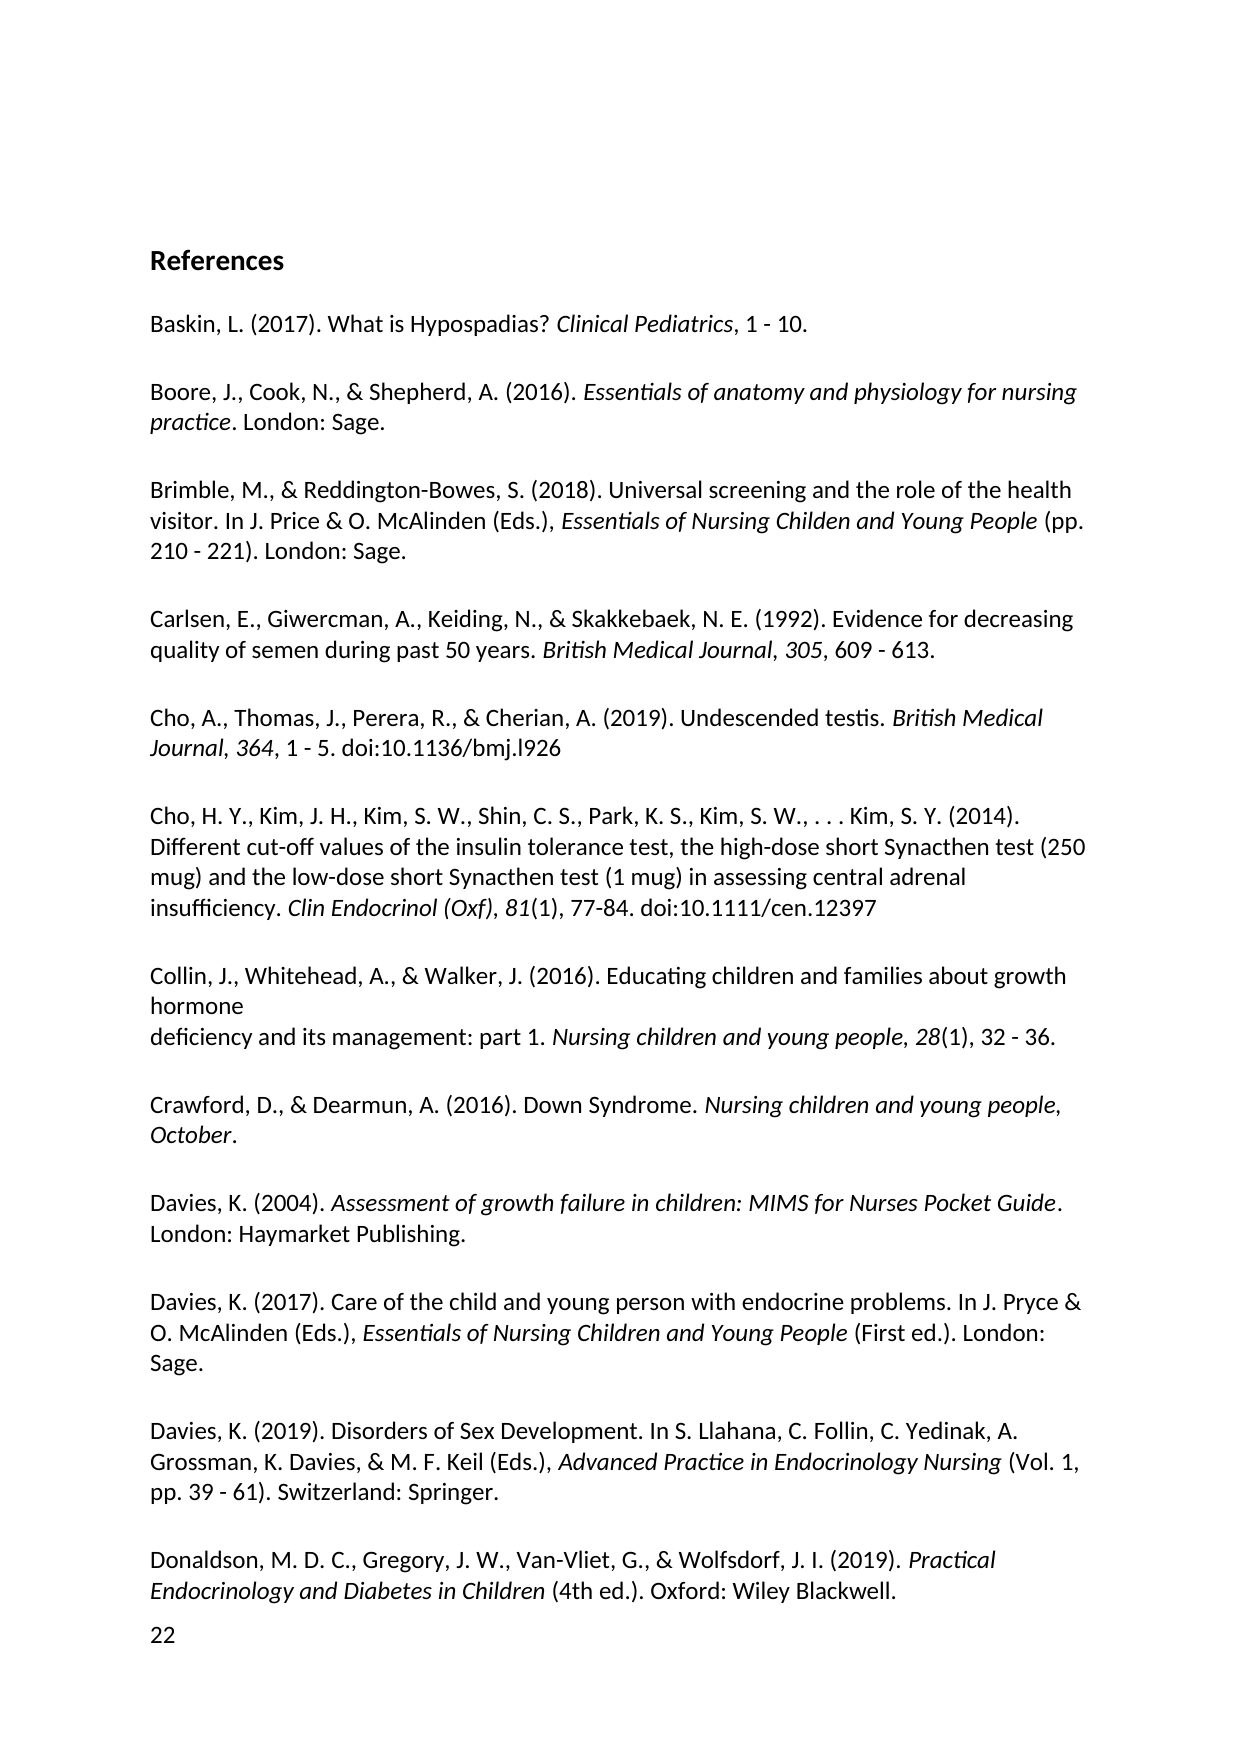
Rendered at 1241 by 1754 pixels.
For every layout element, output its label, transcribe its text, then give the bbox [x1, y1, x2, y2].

text Carlsen, E., Giwercman, A., Keiding, N., & Skakkebaek, N. E. (1992). Evidence for decreasing quality of semen during past 50 years. British Medical Journal, 305, 609 - 613. [150, 603, 1090, 664]
text References [150, 242, 1090, 277]
text Baskin, L. (2017). What is Hypospadias? Clinical Pediatrics, 1 - 10. [150, 308, 1090, 338]
text Davies, K. (2004). Assessment of growth failure in children: MIMS for Nurses Pocket Guide. London: Haymarket Publishing. [150, 1188, 1090, 1249]
text Boore, J., Cook, N., & Shepherd, A. (2016). Essentials of anatomy and physiology for nursing practice. London: Sage. [150, 376, 1090, 437]
text Davies, K. (2017). Care of the child and young person with endocrine problems. In J. Pryce & O. McAlinden (Eds.), Essentials of Nursing Children and Young People (First ed.). London: Sage. [150, 1286, 1090, 1378]
text Donaldson, M. D. C., Gregory, J. W., Van-Vliet, G., & Wolfsdorf, J. I. (2019). Practical Endocrinology and Diabetes in Children (4th ed.). Oxford: Wiley Blackwell. [150, 1544, 1090, 1605]
text Crawford, D., & Dearmun, A. (2016). Down Syndrome. Nursing children and young people, October. [150, 1089, 1090, 1150]
text Brimble, M., & Reddington-Bowes, S. (2018). Universal screening and the role of the health visitor. In J. Price & O. McAlinden (Eds.), Essentials of Nursing Childen and Young People (pp. 210 - 221). London: Sage. [150, 474, 1090, 566]
text Cho, A., Thomas, J., Perera, R., & Cherian, A. (2019). Undescended testis. British Medical Journal, 364, 1 - 5. doi:10.1136/bmj.l926 [150, 702, 1090, 763]
text deficiency and its management: part 1. Nursing children and young people, 28(1), 32 - 36. [150, 1021, 1090, 1052]
text Cho, H. Y., Kim, J. H., Kim, S. W., Shin, C. S., Park, K. S., Kim, S. W., . . . Kim, S. Y. (2014). Different cut-off values of the insulin tolerance test, the high-dose short Synacthen test (250 mug) and the low-dose short Synacthen test (1 mug) in assessing central adrenal insufficiency. Clin Endocrinol (Oxf), 81(1), 77-84. doi:10.1111/cen.12397 [150, 800, 1090, 922]
text Davies, K. (2019). Disorders of Sex Development. In S. Llahana, C. Follin, C. Yedinak, A. Grossman, K. Davies, & M. F. Keil (Eds.), Advanced Practice in Endocrinology Nursing (Vol. 1, pp. 39 - 61). Switzerland: Springer. [150, 1415, 1090, 1507]
text Collin, J., Whitehead, A., & Walker, J. (2016). Educating children and families about growth hormone [150, 960, 1090, 1021]
